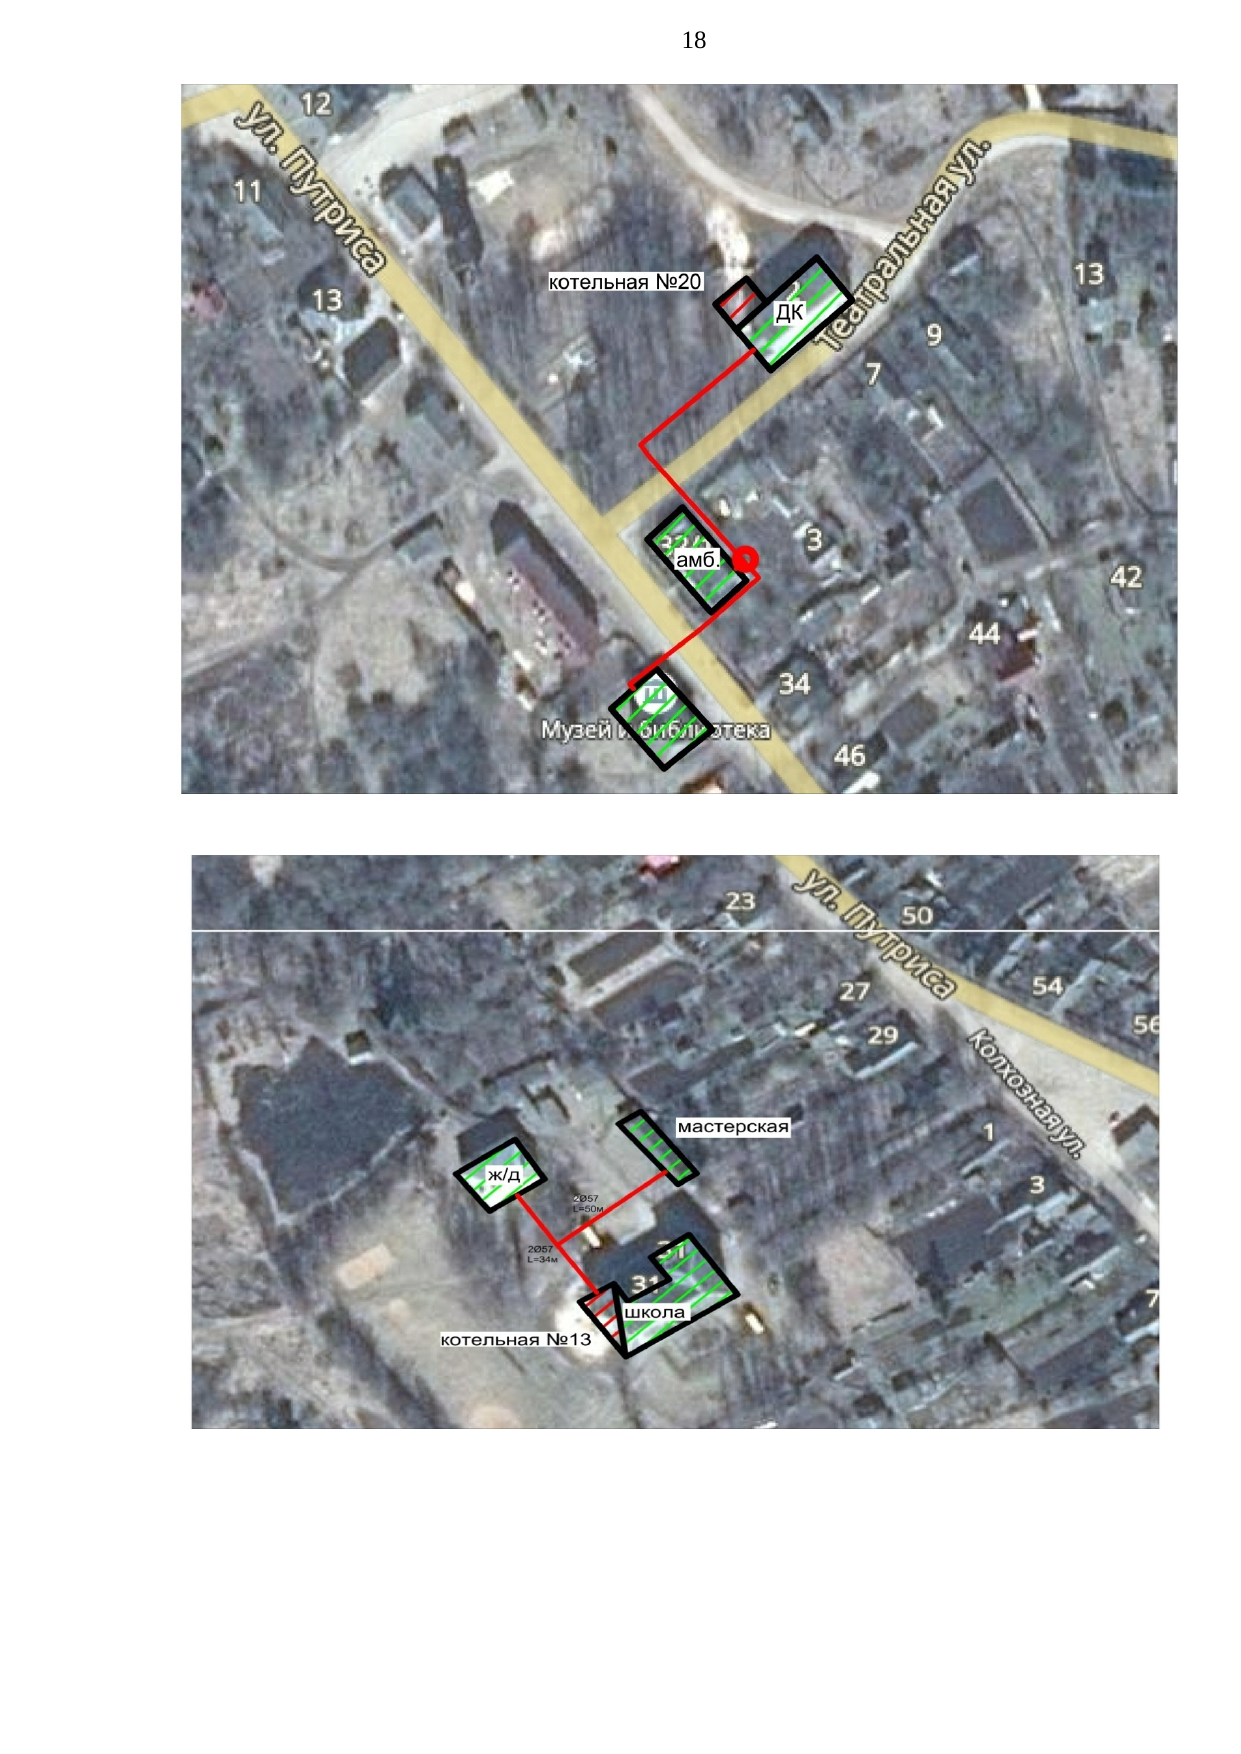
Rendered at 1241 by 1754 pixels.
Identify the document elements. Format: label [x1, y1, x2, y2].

picture [177, 855, 1173, 1429]
picture [177, 84, 1181, 794]
